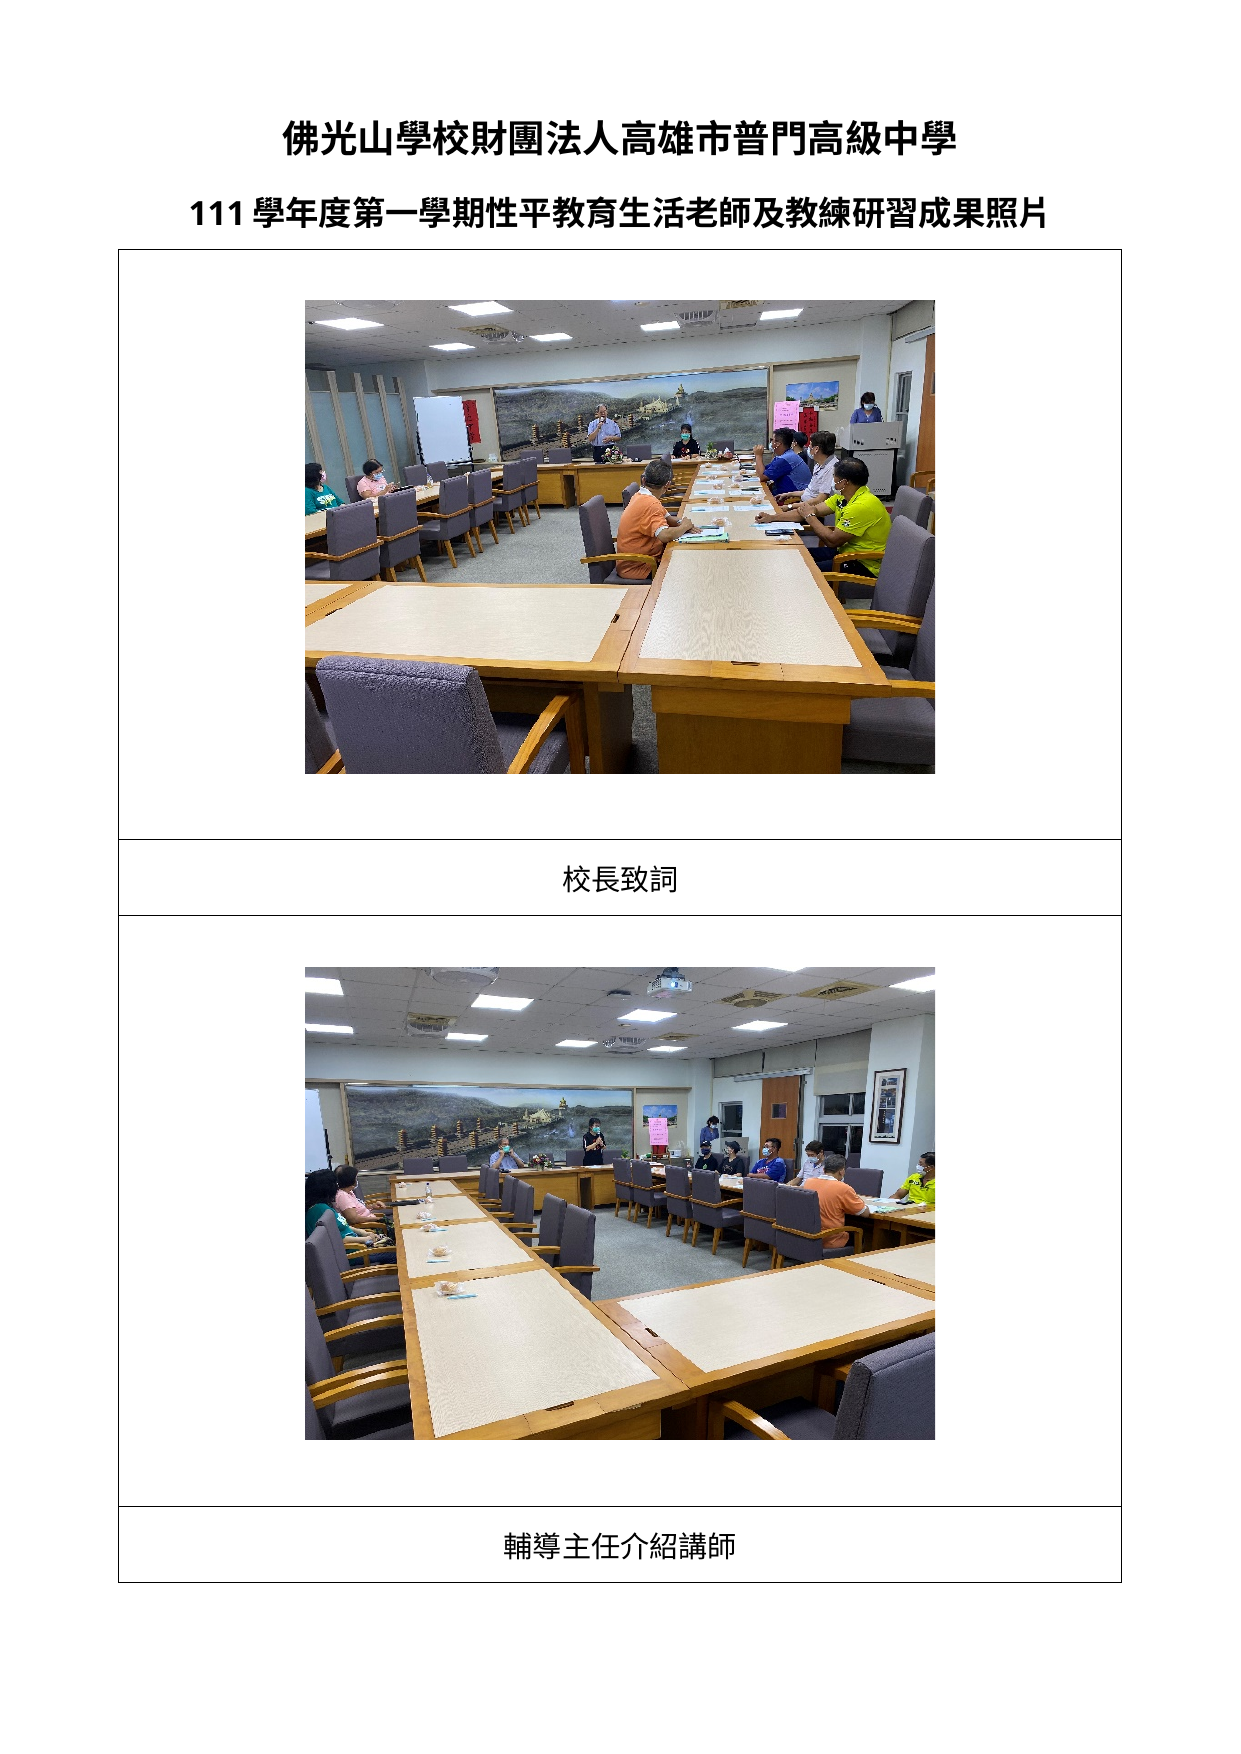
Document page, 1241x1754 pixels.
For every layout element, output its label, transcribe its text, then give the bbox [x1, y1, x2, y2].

picture [305, 300, 936, 774]
text 111學年度第一學期性平教育生活老師及教練研習成果照片 [118, 174, 1122, 249]
table_cell 輔導主任介紹講師 [119, 1507, 1121, 1582]
picture [305, 967, 936, 1440]
text 佛光山學校財團法人高雄市普門高級中學 [118, 99, 1122, 174]
table_cell [119, 916, 1121, 1506]
table_cell 校長致詞 [119, 840, 1121, 915]
table_header [119, 250, 1121, 839]
